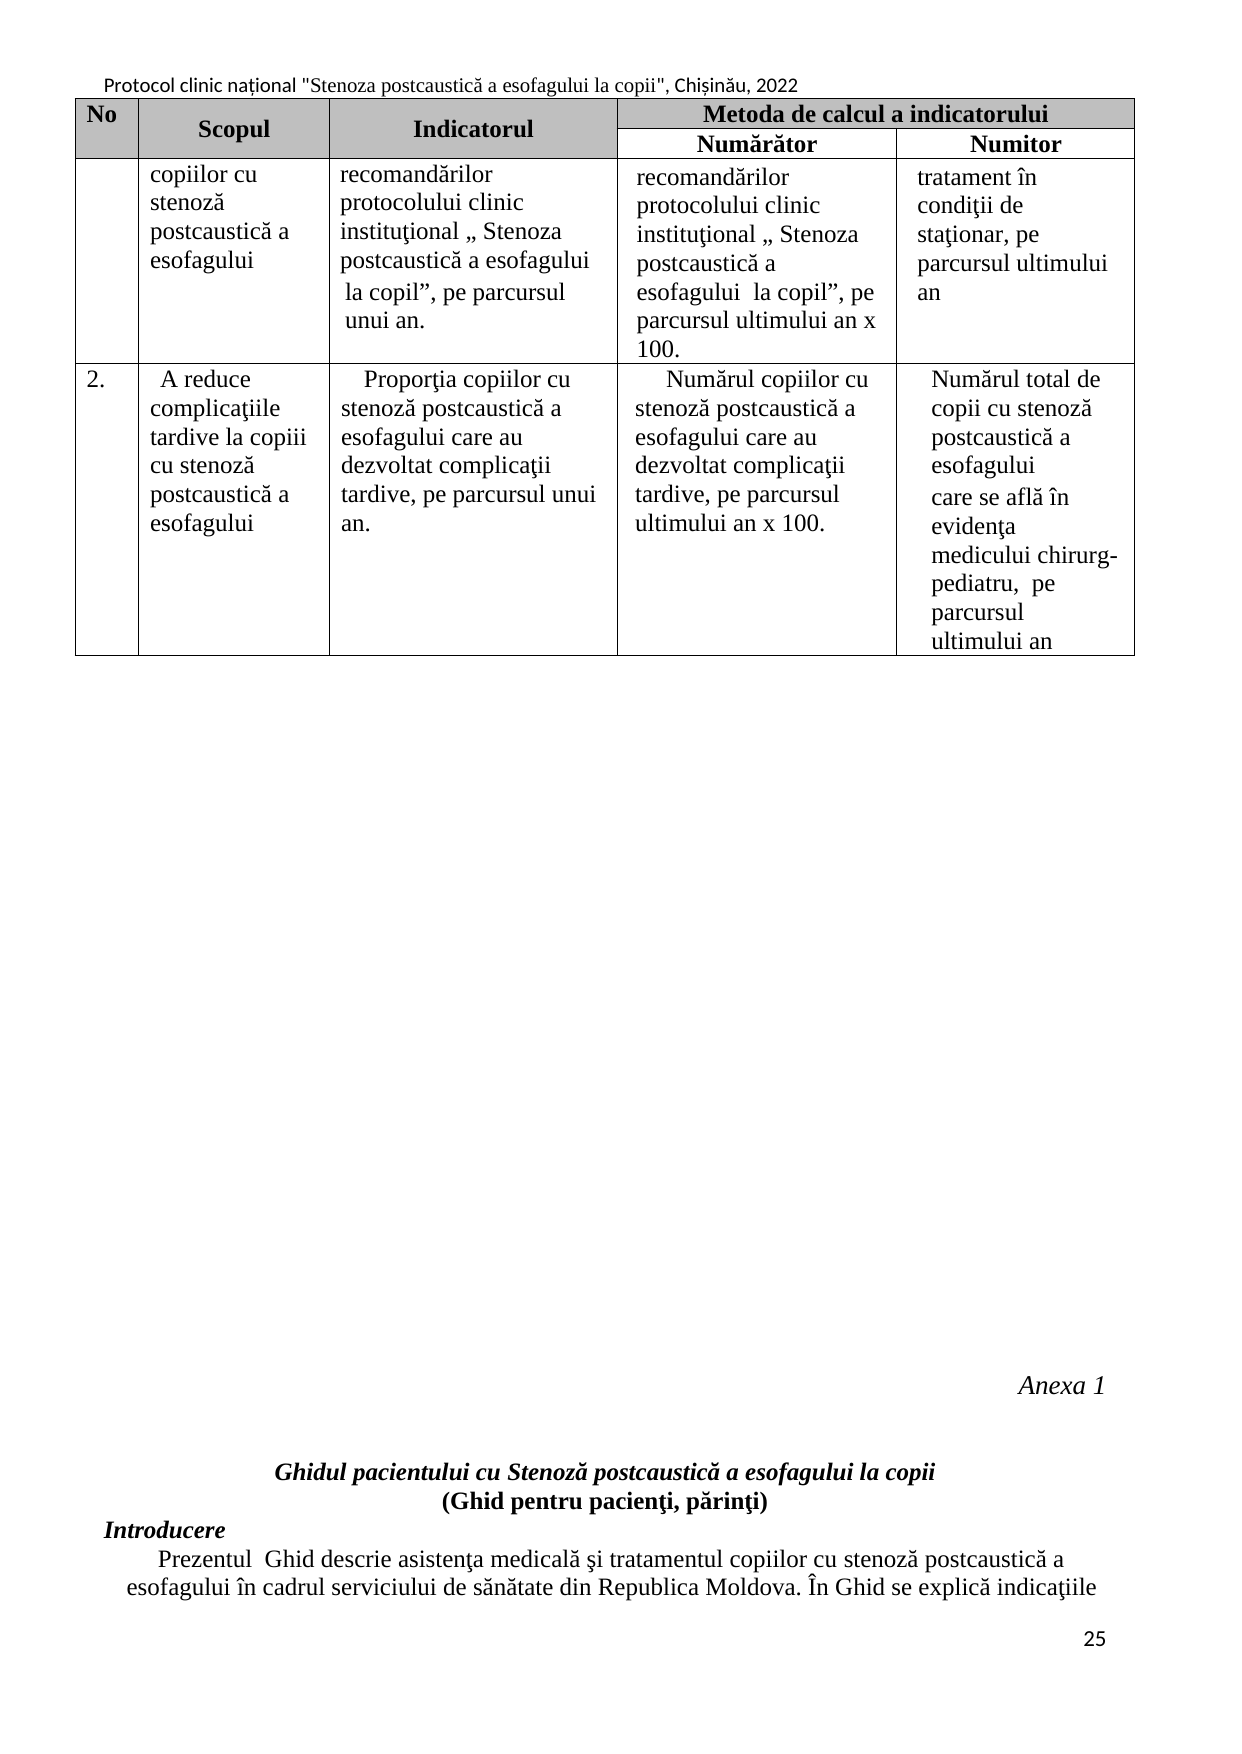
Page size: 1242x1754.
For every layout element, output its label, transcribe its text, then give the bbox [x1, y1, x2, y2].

subtitle Ghidul pacientului cu Stenoză postcaustică a esofagului la copii [103, 1457, 1106, 1486]
table_header Indicatorul [330, 99, 617, 158]
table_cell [618, 159, 896, 363]
table_cell A reduce complicaţiile tardive la copiii cu stenoză postcaustică a esofagului [139, 364, 329, 655]
table_header No [76, 99, 138, 158]
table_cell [330, 159, 617, 363]
table_cell Numărul copiilor cu stenoză postcaustică a esofagului care au dezvoltat complicaţii tardive, pe parcursul ultimului an x 100. [618, 364, 896, 655]
text Introducere [103, 1515, 1106, 1544]
subtitle (Ghid pentru pacienţi, părinţi) [103, 1486, 1106, 1515]
table_cell 1. [76, 159, 138, 363]
table_cell Proporţia copiilor cu stenoză postcaustică a esofagului care au dezvoltat complicaţii tardive, pe parcursul unui an. [330, 364, 617, 655]
table_header Scopul [139, 99, 329, 158]
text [126, 1544, 1108, 1601]
table_header Metoda de calcul a indicatorului [618, 99, 1134, 128]
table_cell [897, 159, 1134, 363]
subtitle Anexa 1 [103, 1369, 1106, 1400]
table_cell 2. [76, 364, 138, 655]
table_cell Numitor [897, 129, 1134, 158]
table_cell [139, 159, 329, 363]
table_cell Numărul total de copii cu stenoză postcaustică a esofagului care se află în evidenţa medicului chirurg-pediatru, pe parcursul ultimului an [897, 364, 1134, 655]
table_cell Numărător [618, 129, 896, 158]
